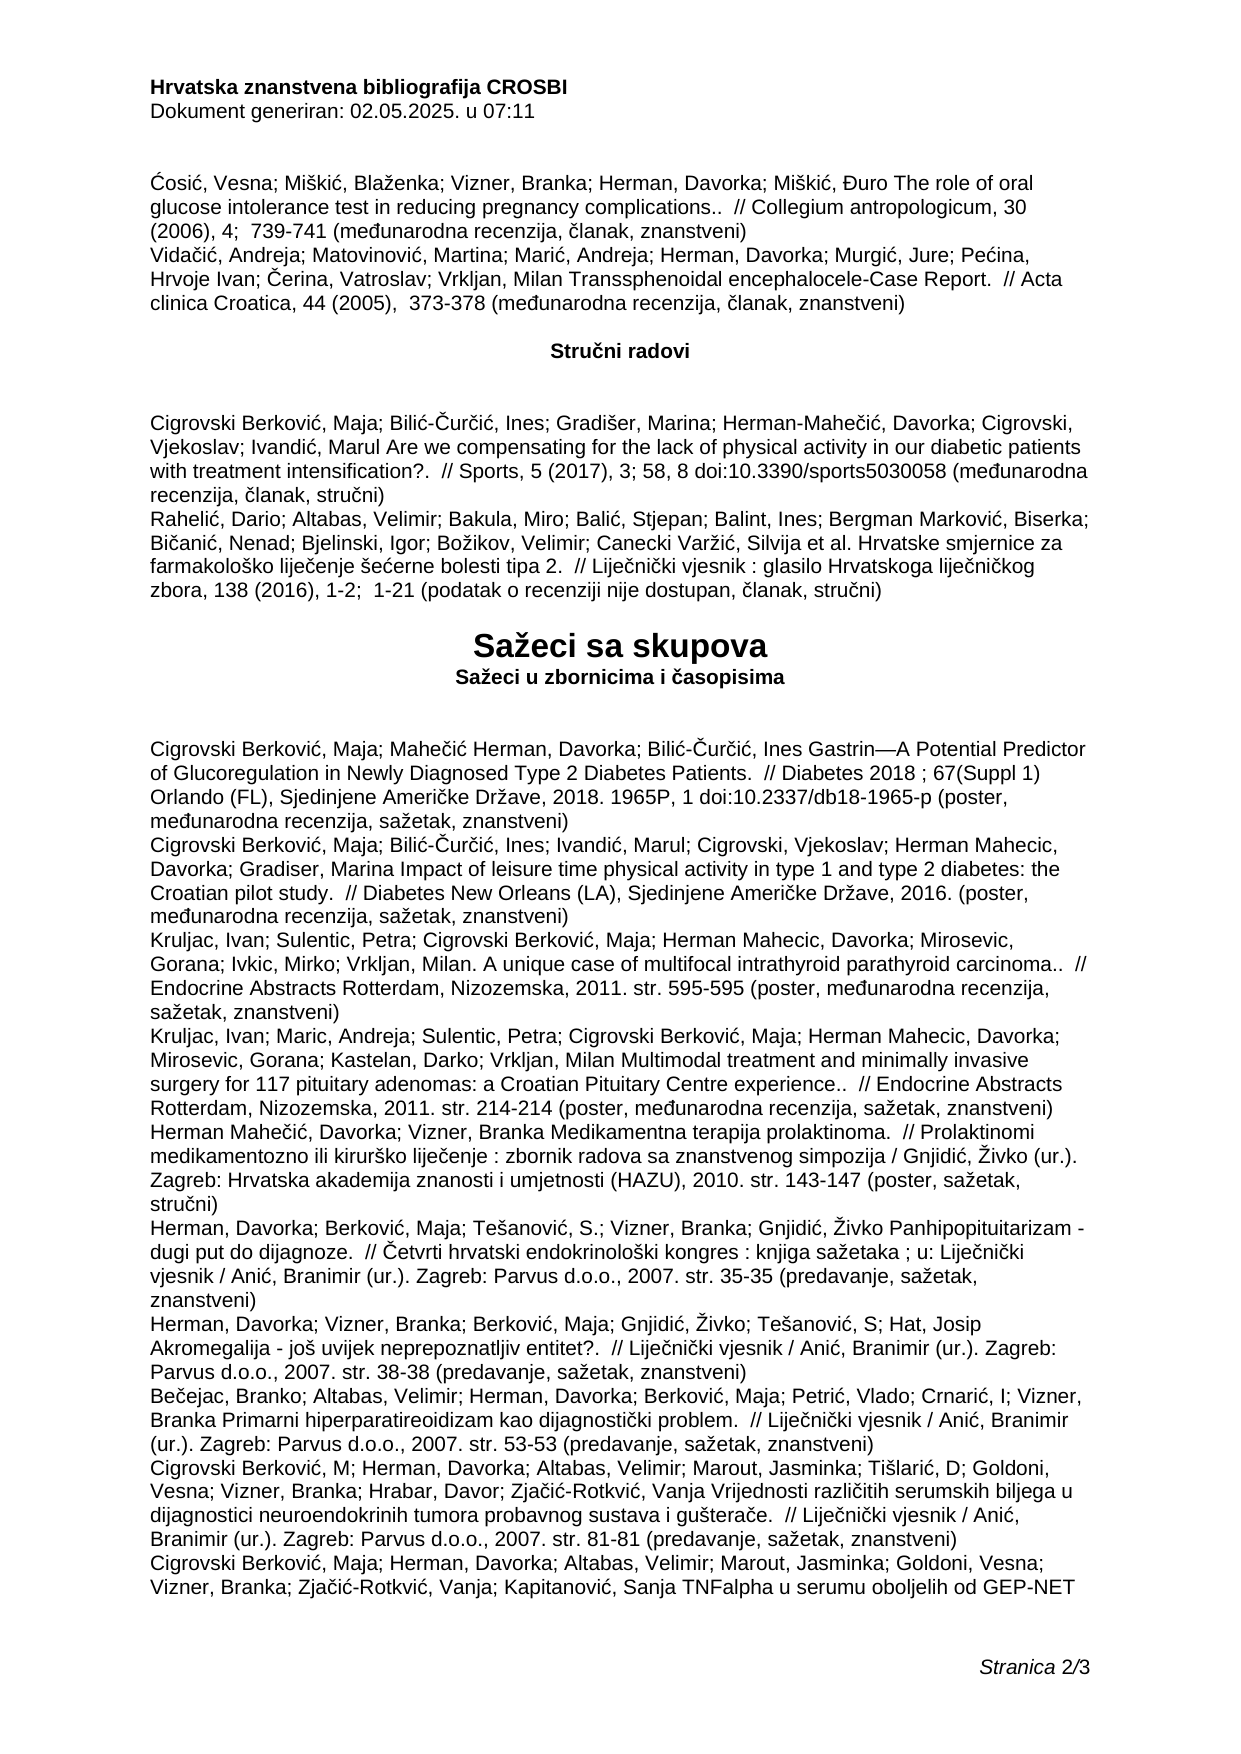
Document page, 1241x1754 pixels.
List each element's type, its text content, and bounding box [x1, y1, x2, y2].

subtitle Sažeci sa skupova [150, 626, 1090, 665]
text Ćosić, Vesna; Miškić, Blaženka; Vizner, Branka; Herman, Davorka; Miškić, Đuro [150, 171, 1090, 243]
text Herman Mahečić, Davorka; Vizner, Branka [150, 1120, 1090, 1216]
text Cigrovski Berković, Maja; Mahečić Herman, Davorka; Bilić-Čurčić, Ines [150, 737, 1090, 832]
text Cigrovski Berković, M; Herman, Davorka; Altabas, Velimir; Marout, Jasminka; Tišlarić, D; Goldoni, Vesna; Vizner, Branka; Hrabar, Davor; Zjačić-Rotkvić, Vanja [150, 1455, 1090, 1551]
text Kruljac, Ivan; Maric, Andreja; Sulentic, Petra; Cigrovski Berković, Maja; Herman Mahecic, Davorka; Mirosevic, Gorana; Kastelan, Darko; Vrkljan, Milan [150, 1024, 1090, 1120]
subtitle Sažeci u zbornicima i časopisima [150, 665, 1090, 689]
text Herman, Davorka; Vizner, Branka; Berković, Maja; Gnjidić, Živko; Tešanović, S; Hat, Josip [150, 1312, 1090, 1383]
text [150, 1551, 1090, 1599]
subtitle Stručni radovi [150, 339, 1090, 363]
text Herman, Davorka; Berković, Maja; Tešanović, S.; Vizner, Branka; Gnjidić, Živko [150, 1216, 1090, 1312]
text Bečejac, Branko; Altabas, Velimir; Herman, Davorka; Berković, Maja; Petrić, Vlado; Crnarić, I; Vizner, Branka [150, 1383, 1090, 1455]
text Rahelić, Dario; Altabas, Velimir; Bakula, Miro; Balić, Stjepan; Balint, Ines; Bergman Marković, Biserka; Bičanić, Nenad; Bjelinski, Igor; Božikov, Velimir; Canecki Varžić, Silvija et al. [150, 506, 1090, 602]
text Vidačić, Andreja; Matovinović, Martina; Marić, Andreja; Herman, Davorka; Murgić, Jure; Pećina, Hrvoje Ivan; Čerina, Vatroslav; Vrkljan, Milan [150, 243, 1090, 315]
text Kruljac, Ivan; Sulentic, Petra; Cigrovski Berković, Maja; Herman Mahecic, Davorka; Mirosevic, Gorana; Ivkic, Mirko; Vrkljan, Milan. [150, 928, 1090, 1024]
text Cigrovski Berković, Maja; Bilić-Čurčić, Ines; Gradišer, Marina; Herman-Mahečić, Davorka; Cigrovski, Vjekoslav; Ivandić, Marul [150, 411, 1090, 506]
text Cigrovski Berković, Maja; Bilić-Čurčić, Ines; Ivandić, Marul; Cigrovski, Vjekoslav; Herman Mahecic, Davorka; Gradiser, Marina [150, 832, 1090, 928]
